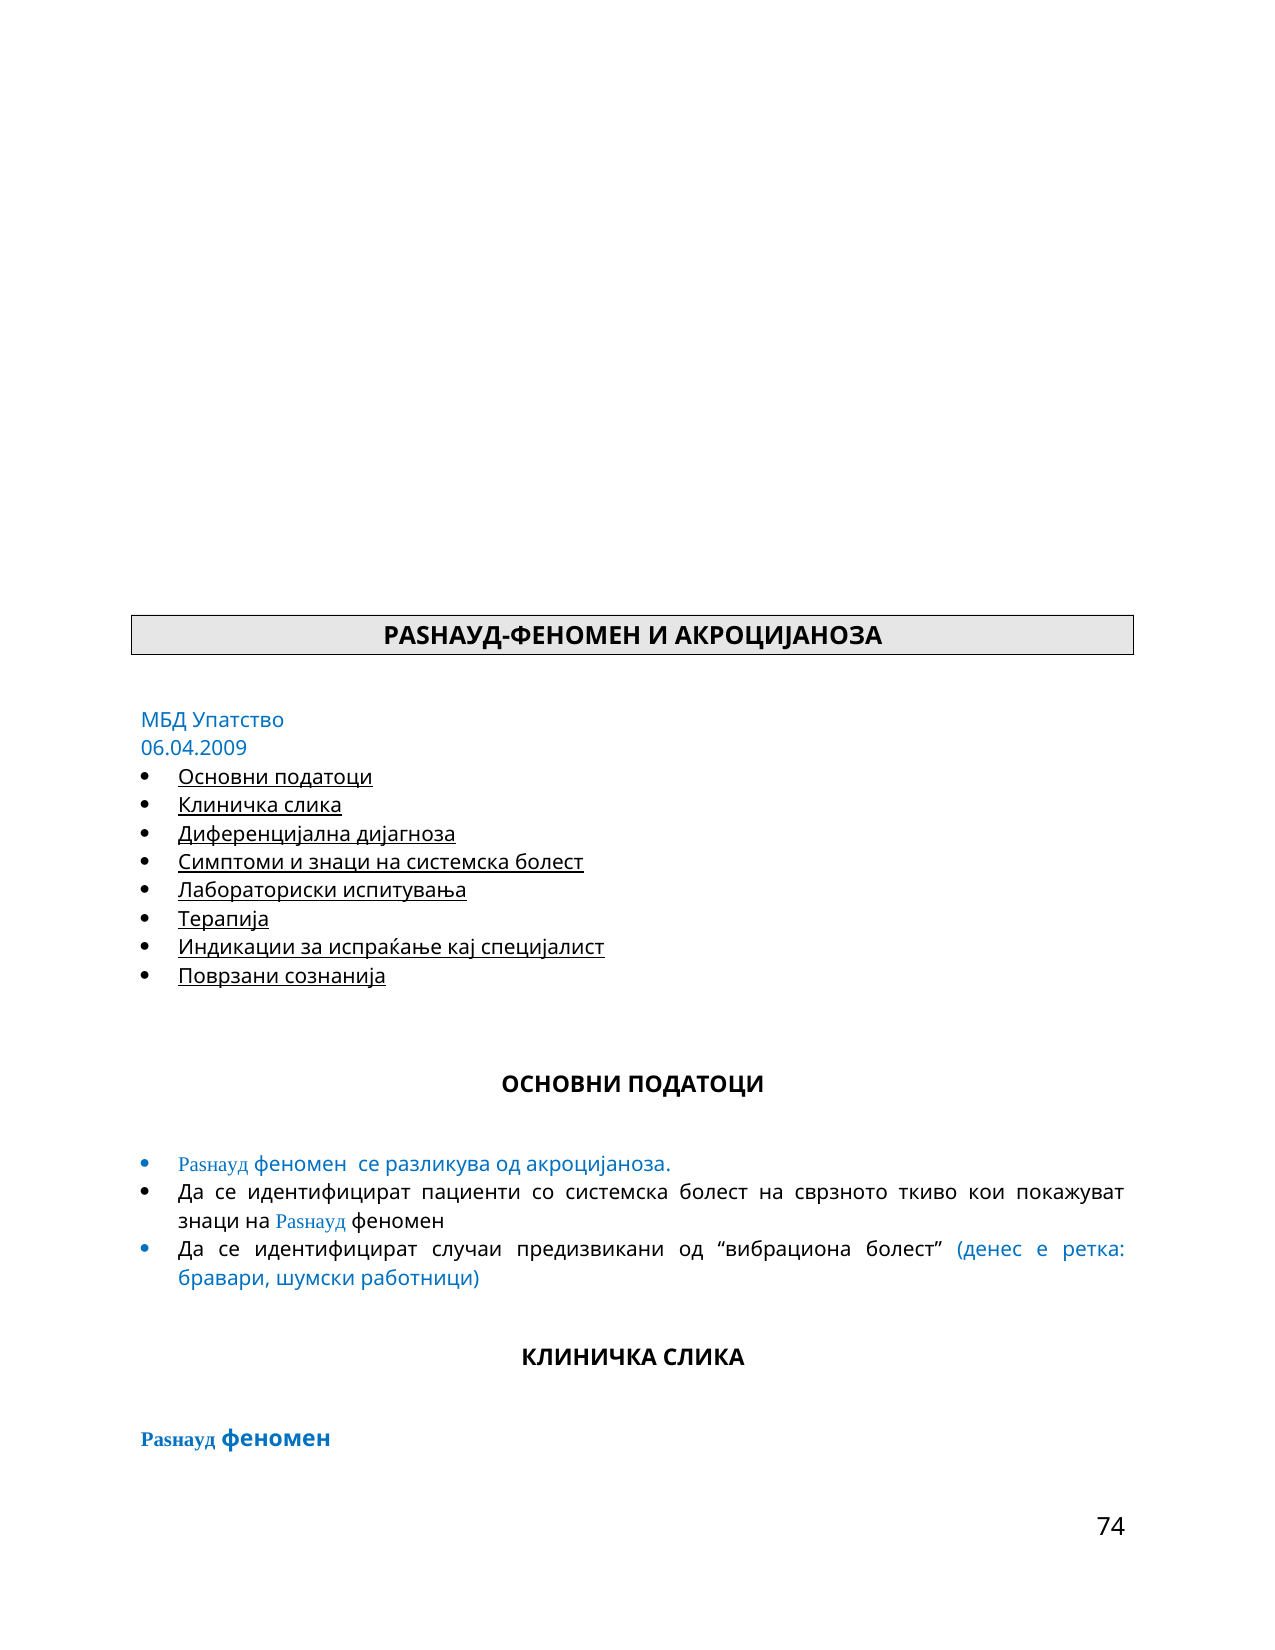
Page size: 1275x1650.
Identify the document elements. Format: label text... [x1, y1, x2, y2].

text 06.04.2009 [141, 733, 1125, 762]
list Симптоми и знаци на системска болест [141, 847, 1125, 876]
text МБД Упатство [141, 705, 1125, 733]
list Основни податоци [141, 762, 1125, 790]
list Да се идентифицират случаи предизвикани од “вибрациона болест” (денес е ретка: бравари, шумски работници) [141, 1234, 1125, 1291]
list Терапија [141, 904, 1125, 932]
text ОСНОВНИ ПОДАТОЦИ [141, 1068, 1125, 1099]
text РАЅНАУД-ФЕНОМЕН И АКРОЦИЈАНОЗА [132, 616, 1133, 654]
list Индикации за испраќање кај специјалист [141, 932, 1125, 961]
list Да се идентифицират пациенти со системска болест на сврзното ткиво кои покажуват знаци на Раѕнауд феномен [141, 1177, 1125, 1234]
text Раѕнауд феномен [141, 1422, 1125, 1454]
subtitle КЛИНИЧКА СЛИКА [141, 1341, 1125, 1372]
list Клиничка слика [141, 790, 1125, 819]
list Лабораториски испитувања [141, 876, 1125, 904]
list Диференцијална дијагноза [141, 819, 1125, 847]
list Поврзани сознанија [141, 961, 1125, 989]
list Раѕнауд феномен се разликува од акроцијаноза. [141, 1149, 1125, 1177]
